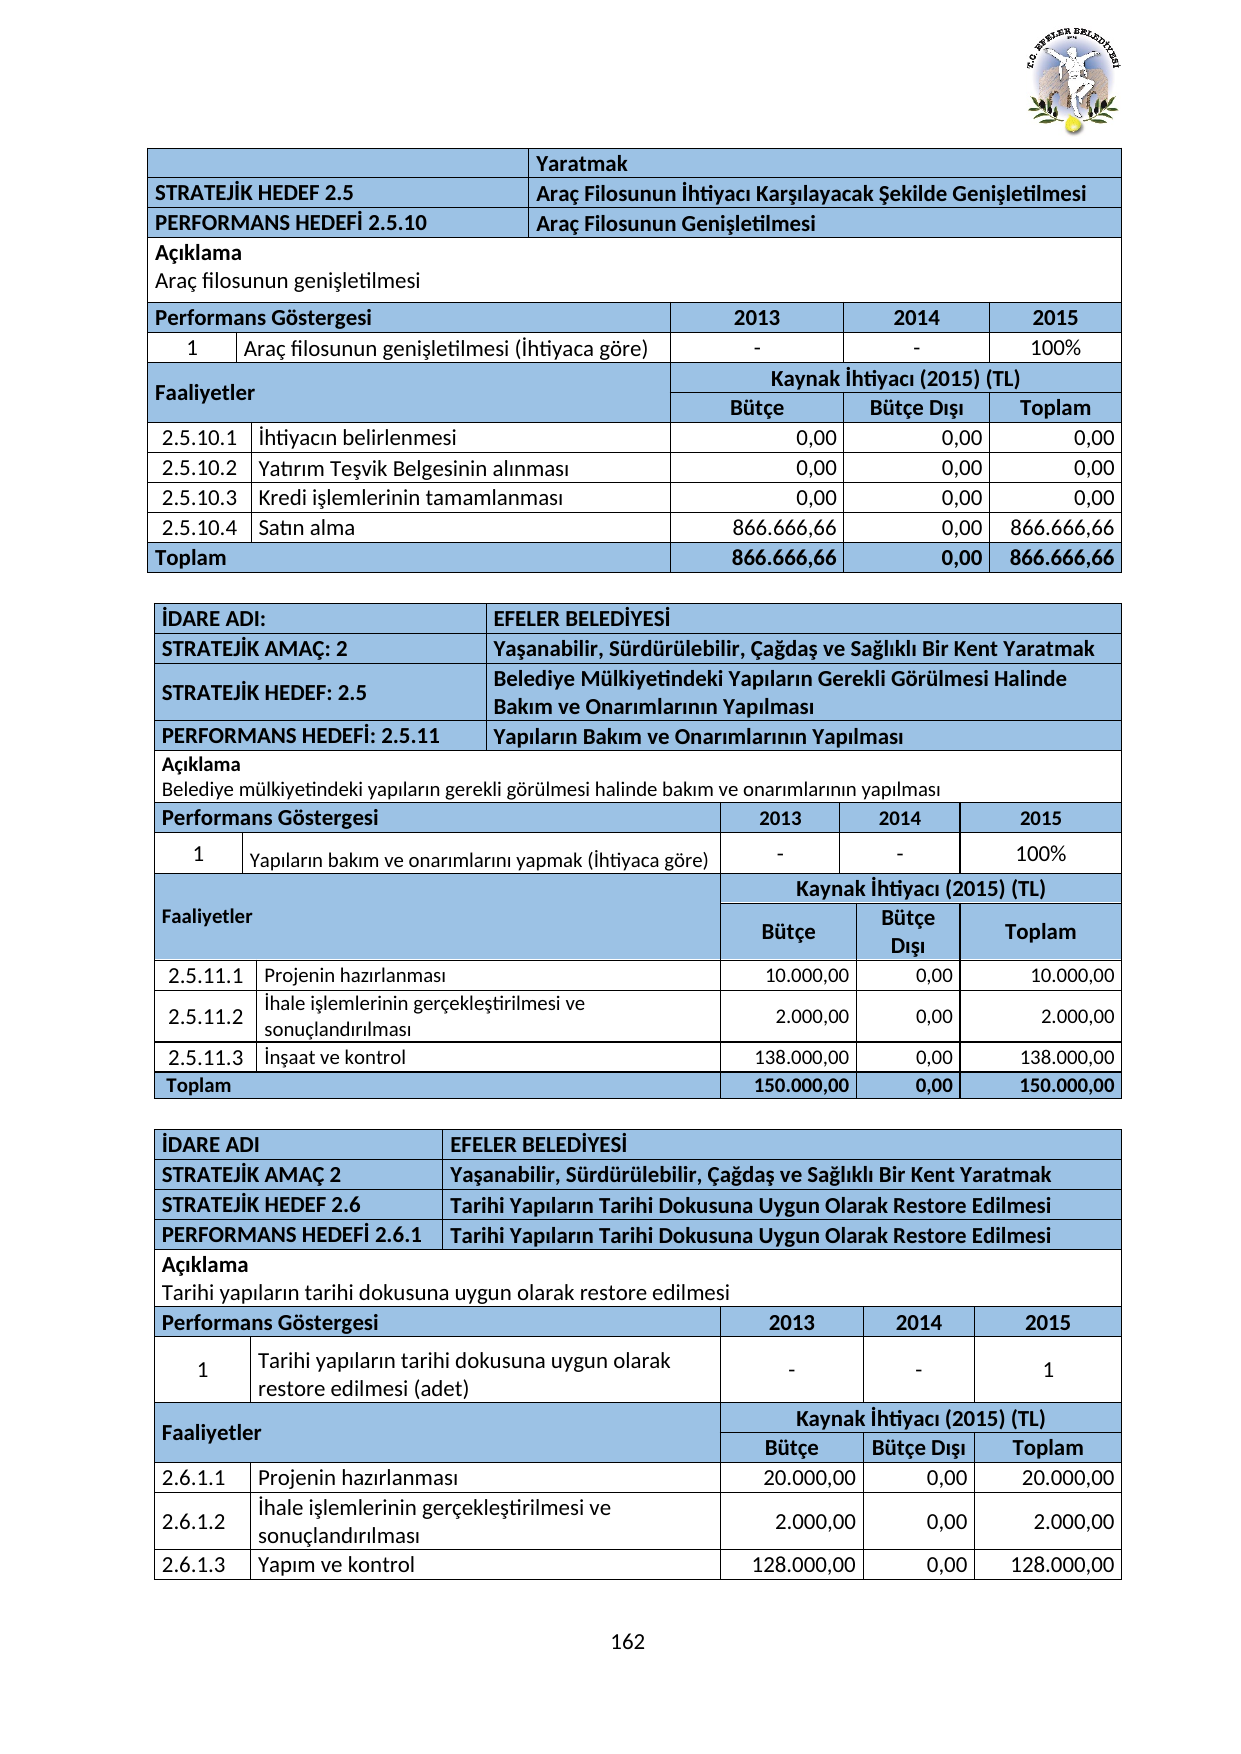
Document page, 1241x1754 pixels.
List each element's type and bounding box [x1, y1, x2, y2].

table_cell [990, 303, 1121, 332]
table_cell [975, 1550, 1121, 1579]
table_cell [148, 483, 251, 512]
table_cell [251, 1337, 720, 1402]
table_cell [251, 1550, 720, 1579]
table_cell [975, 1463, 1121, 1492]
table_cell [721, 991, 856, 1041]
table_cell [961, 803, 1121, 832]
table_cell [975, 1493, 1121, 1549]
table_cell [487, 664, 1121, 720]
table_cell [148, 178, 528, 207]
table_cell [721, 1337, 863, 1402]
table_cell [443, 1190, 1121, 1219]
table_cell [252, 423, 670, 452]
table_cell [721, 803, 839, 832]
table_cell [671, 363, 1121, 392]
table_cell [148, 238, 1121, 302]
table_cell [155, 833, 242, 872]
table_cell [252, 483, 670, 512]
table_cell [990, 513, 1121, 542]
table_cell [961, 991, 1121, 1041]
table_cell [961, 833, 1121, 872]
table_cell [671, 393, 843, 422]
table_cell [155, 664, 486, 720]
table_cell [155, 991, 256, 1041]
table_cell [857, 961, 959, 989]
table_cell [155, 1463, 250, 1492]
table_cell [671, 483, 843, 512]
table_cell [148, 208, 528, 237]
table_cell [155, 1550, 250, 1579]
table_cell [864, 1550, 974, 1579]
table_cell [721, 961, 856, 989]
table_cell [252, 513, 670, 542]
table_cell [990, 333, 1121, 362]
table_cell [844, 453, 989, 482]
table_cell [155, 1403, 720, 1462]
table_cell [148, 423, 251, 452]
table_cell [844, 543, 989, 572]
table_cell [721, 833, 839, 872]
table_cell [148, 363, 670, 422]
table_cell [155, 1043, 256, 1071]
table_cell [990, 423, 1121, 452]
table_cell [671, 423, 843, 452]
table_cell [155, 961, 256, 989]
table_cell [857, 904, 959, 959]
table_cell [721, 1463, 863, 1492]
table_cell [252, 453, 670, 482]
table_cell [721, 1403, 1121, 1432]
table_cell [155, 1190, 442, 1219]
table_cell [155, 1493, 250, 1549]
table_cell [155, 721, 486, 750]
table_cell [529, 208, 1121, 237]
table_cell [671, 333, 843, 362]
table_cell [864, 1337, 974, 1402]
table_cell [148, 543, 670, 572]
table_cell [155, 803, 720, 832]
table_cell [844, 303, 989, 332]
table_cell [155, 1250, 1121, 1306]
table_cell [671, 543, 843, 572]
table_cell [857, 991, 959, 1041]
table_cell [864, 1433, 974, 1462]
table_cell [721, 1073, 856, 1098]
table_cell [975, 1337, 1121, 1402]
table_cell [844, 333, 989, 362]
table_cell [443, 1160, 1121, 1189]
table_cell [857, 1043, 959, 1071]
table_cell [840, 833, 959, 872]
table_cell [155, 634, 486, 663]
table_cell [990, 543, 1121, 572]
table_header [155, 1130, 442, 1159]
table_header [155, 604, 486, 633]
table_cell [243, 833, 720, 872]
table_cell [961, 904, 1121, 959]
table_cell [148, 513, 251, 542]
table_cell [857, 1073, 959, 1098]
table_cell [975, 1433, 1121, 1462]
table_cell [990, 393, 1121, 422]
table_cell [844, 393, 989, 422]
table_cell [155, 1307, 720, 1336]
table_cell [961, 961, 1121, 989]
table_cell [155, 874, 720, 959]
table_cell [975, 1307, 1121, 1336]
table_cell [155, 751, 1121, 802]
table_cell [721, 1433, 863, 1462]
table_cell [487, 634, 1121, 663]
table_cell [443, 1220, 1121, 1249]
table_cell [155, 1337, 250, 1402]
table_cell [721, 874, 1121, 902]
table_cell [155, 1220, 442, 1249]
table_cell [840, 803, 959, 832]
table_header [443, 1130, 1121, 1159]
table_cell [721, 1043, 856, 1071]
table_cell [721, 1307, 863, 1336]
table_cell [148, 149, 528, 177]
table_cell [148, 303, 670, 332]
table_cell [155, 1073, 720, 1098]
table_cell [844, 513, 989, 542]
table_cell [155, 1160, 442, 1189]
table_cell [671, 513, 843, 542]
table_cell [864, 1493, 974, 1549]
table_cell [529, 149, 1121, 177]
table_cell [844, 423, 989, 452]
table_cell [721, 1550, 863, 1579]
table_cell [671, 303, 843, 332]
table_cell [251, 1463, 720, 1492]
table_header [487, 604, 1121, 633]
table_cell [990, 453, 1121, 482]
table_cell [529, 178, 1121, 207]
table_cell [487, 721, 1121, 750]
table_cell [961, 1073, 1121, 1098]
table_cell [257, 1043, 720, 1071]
picture [1026, 26, 1121, 139]
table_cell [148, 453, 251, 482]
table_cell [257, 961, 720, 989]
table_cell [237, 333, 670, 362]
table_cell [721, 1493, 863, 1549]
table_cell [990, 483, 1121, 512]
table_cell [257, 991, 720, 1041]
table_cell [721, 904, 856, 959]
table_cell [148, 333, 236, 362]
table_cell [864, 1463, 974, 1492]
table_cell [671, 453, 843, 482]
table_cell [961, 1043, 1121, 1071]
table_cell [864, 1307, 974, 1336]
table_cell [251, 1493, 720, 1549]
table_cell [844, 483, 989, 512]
